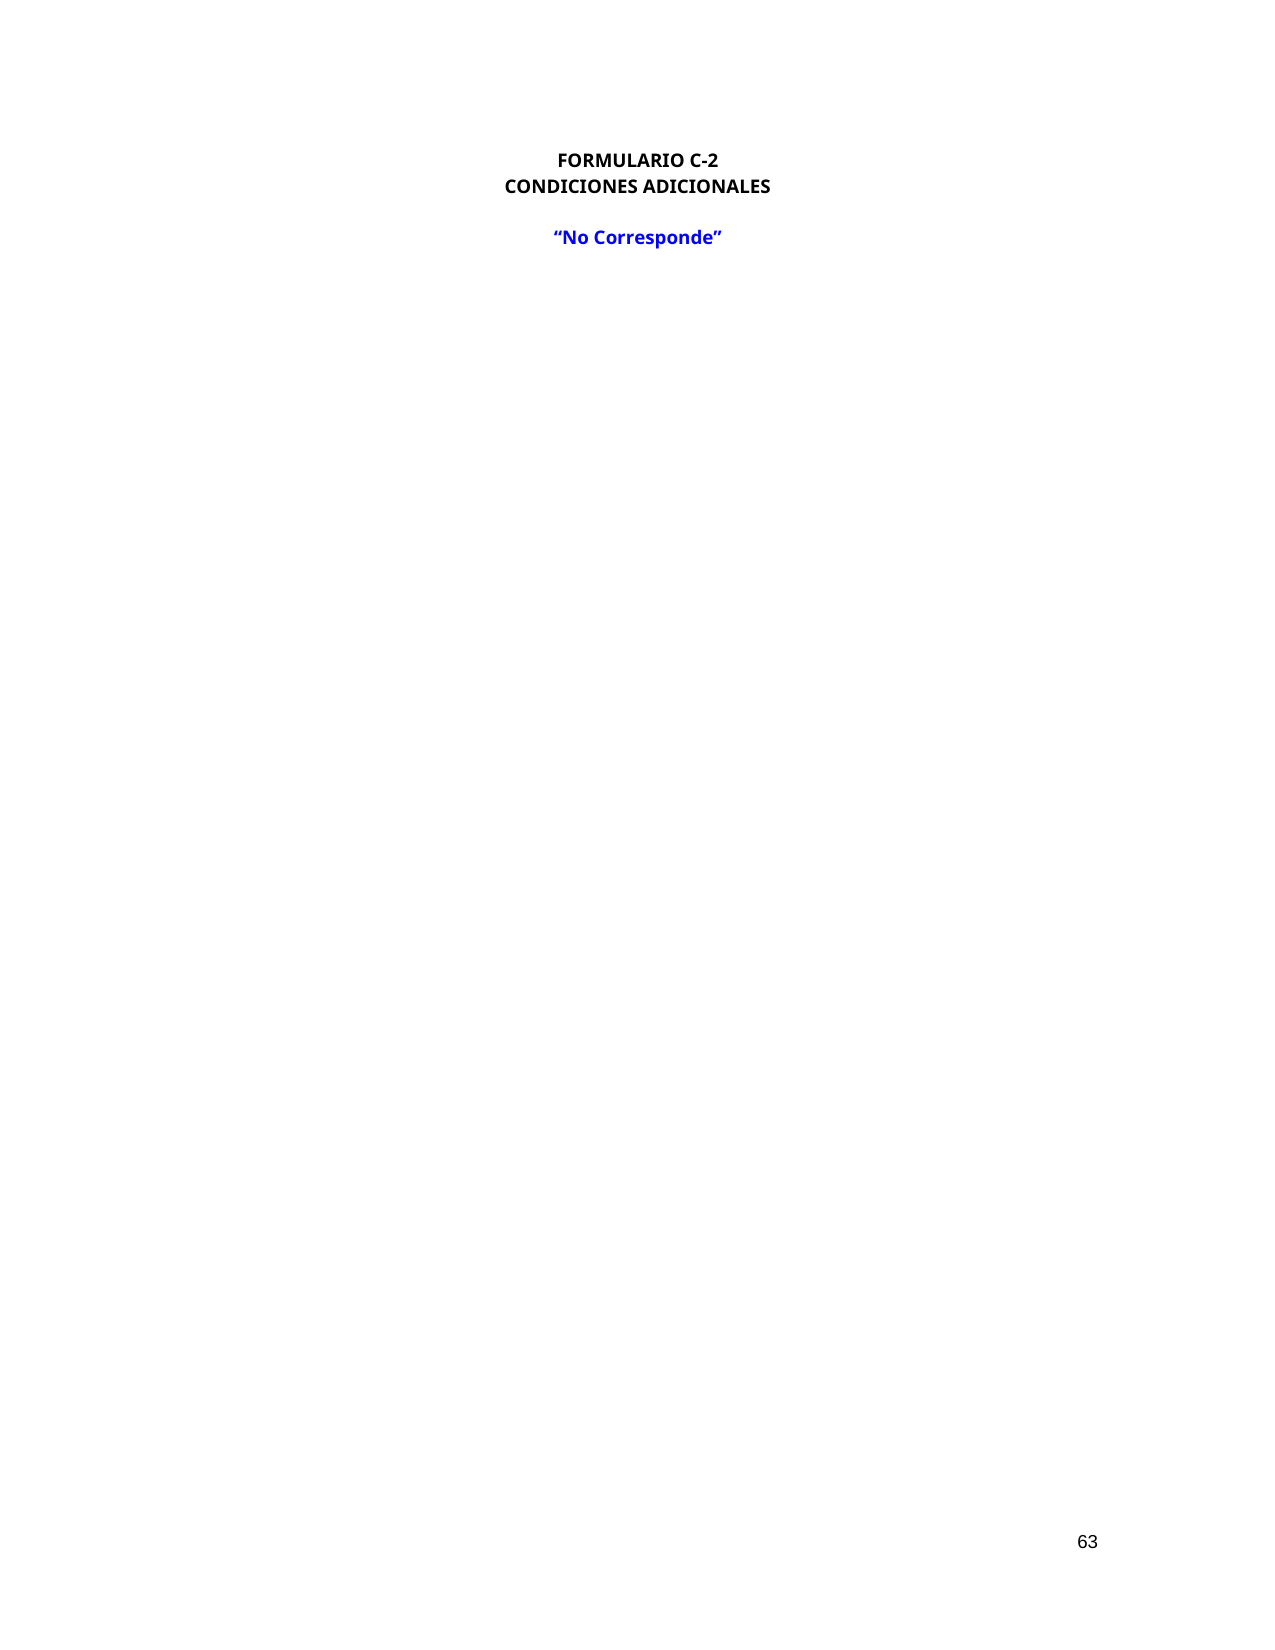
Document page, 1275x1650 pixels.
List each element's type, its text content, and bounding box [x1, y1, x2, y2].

text “No Corresponde” [177, 224, 1098, 250]
text CONDICIONES ADICIONALES [177, 173, 1098, 199]
text FORMULARIO C-2 [177, 148, 1098, 173]
